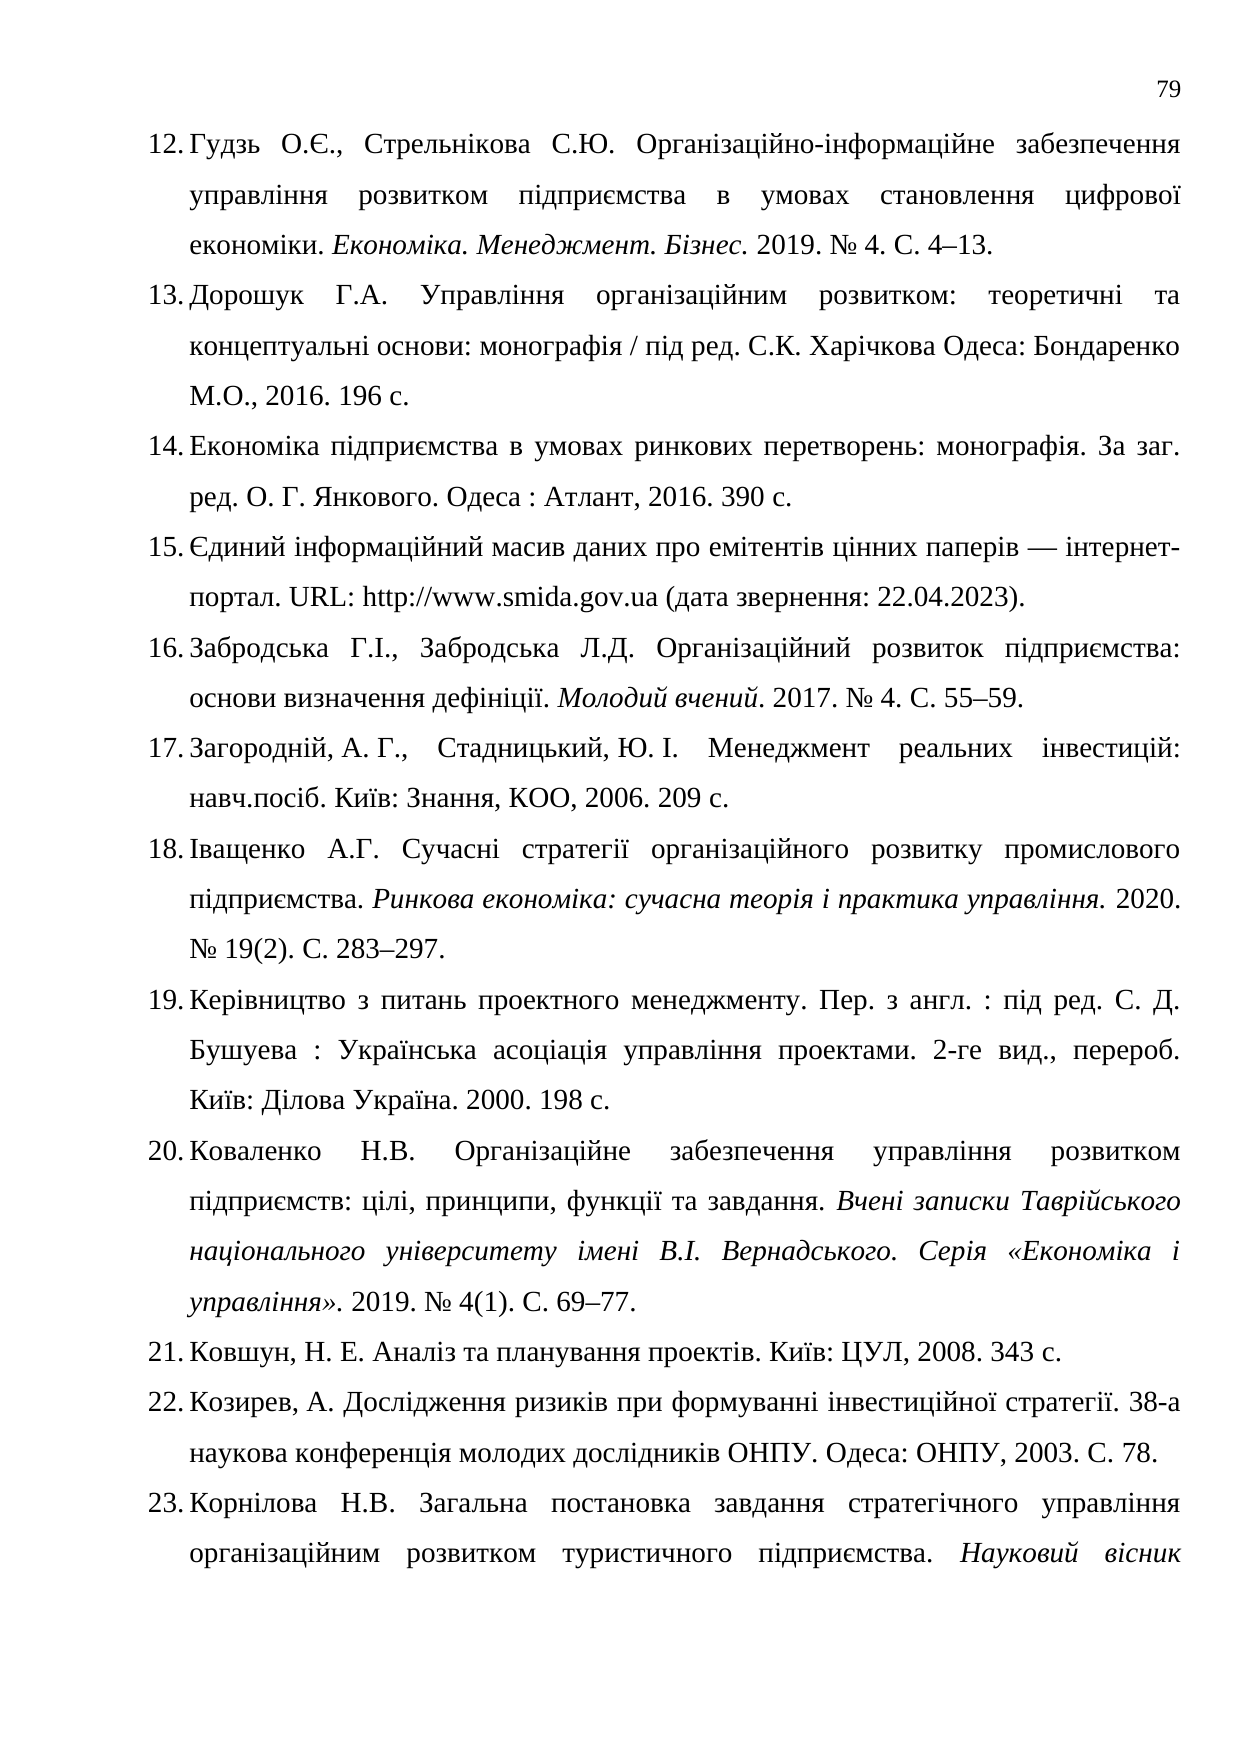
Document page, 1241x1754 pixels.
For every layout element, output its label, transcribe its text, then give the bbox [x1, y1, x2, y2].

list Дорошук Г.А. Управління організаційним розвитком: теоретичні та концептуальні основи: монографія / під ред. С.К. Харічкова Одеса: Бондаренко М.О., 2016. 196 с. [148, 277, 1181, 412]
list Гудзь О.Є., Стрельнікова С.Ю. Організаційно-інформаційне забезпечення управління розвитком підприємства в умовах становлення цифрової економіки. Економіка. Менеджмент. Бізнес. 2019. № 4. С. 4–13. [148, 127, 1181, 261]
list Ковшун, Н. Е. Аналіз та планування проектів. Київ: ЦУЛ, 2008. 343 с. [148, 1334, 1181, 1368]
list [148, 1485, 1181, 1569]
list Коваленко Н.В. Організаційне забезпечення управління розвитком підприємств: цілі, принципи, функції та завдання. Вчені записки Таврійського національного університету імені В.І. Вернадського. Серія «Економіка і управління». 2019. № 4(1). С. 69–77. [148, 1133, 1181, 1317]
list Економіка підприємства в умовах ринкових перетворень: монографія. За заг. ред. О. Г. Янкового. Одеса : Атлант, 2016. 390 с. [148, 428, 1181, 512]
list Іващенко А.Г. Сучасні стратегії організаційного розвитку промислового підприємства. Ринкова економіка: сучасна теорія і практика управління. 2020. № 19(2). С. 283–297. [148, 831, 1181, 965]
list Козирев, А. Дослідження ризиків при формуванні інвестиційної стратегії. 38-а наукова конференція молодих дослідників ОНПУ. Одеса: ОНПУ, 2003. С. 78. [148, 1384, 1181, 1468]
list Керівництво з питань проектного менеджменту. Пер. з англ. : під ред. С. Д. Бушуева : Українська асоціація управління проектами. 2-ге вид., перероб. Київ: Ділова Україна. 2000. 198 с. [148, 982, 1181, 1116]
list Єдиний інформаційний масив даних про емітентів цінних паперів — інтернет-портал. URL: http://www.smida.gov.ua (дата звернення: 22.04.2023). [148, 529, 1181, 613]
list Загороднiй, А. Г., Стадницький, Ю. I. Менеджмент реальних iнвестицiй: навч.посіб. Київ: Знання, КОО, 2006. 209 с. [148, 730, 1181, 814]
list Забродська Г.І., Забродська Л.Д. Організаційний розвиток підприємства: основи визначення дефініції. Молодий вчений. 2017. № 4. С. 55–59. [148, 630, 1181, 713]
